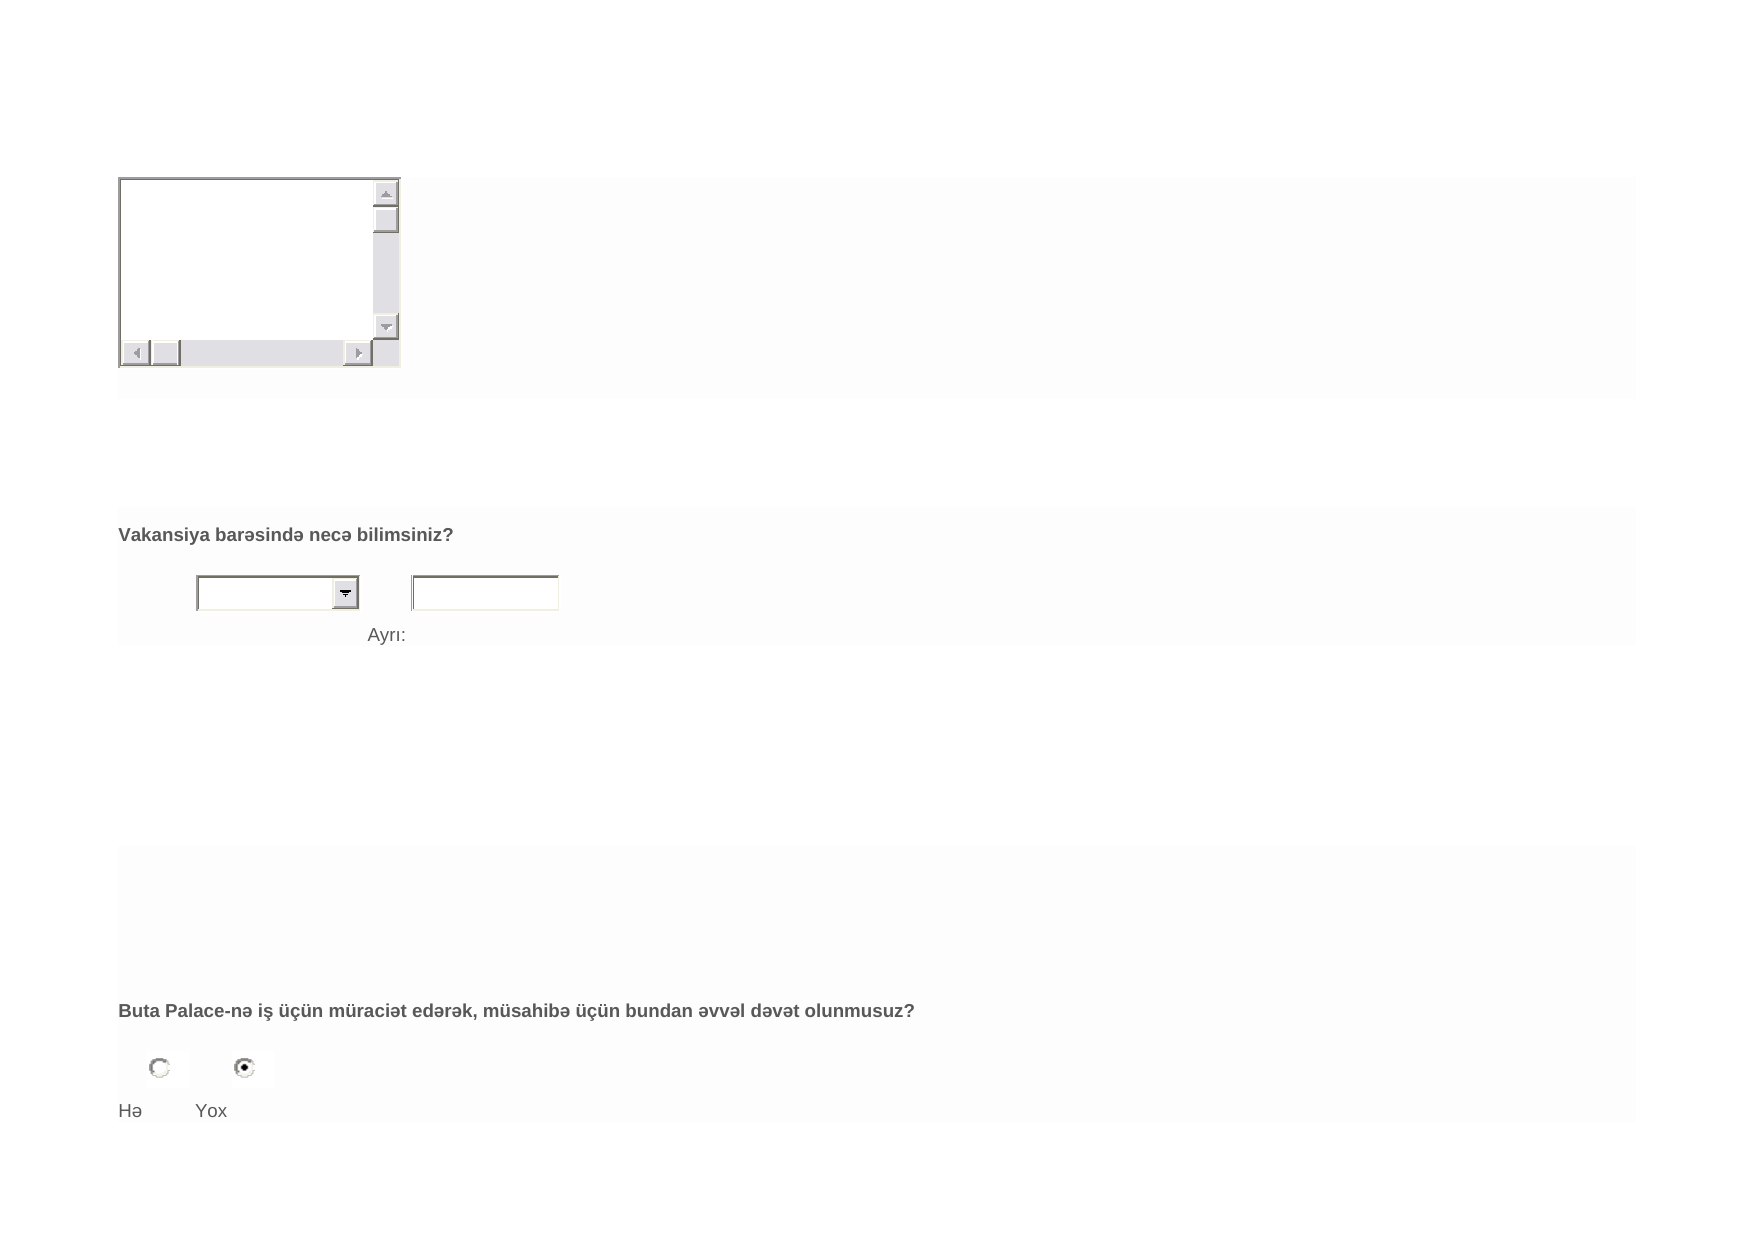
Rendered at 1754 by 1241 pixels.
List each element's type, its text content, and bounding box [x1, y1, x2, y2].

text Vakansiya barəsində necə bilimsiniz? [118, 507, 1636, 546]
text Ayrı: [118, 575, 1636, 646]
text Buta Palace-nə iş üçün müraciət edərək, müsahibə üçün bundan əvvəl dəvət olunmusuz? [118, 983, 1636, 1022]
text Hə Yox [118, 1051, 1636, 1122]
